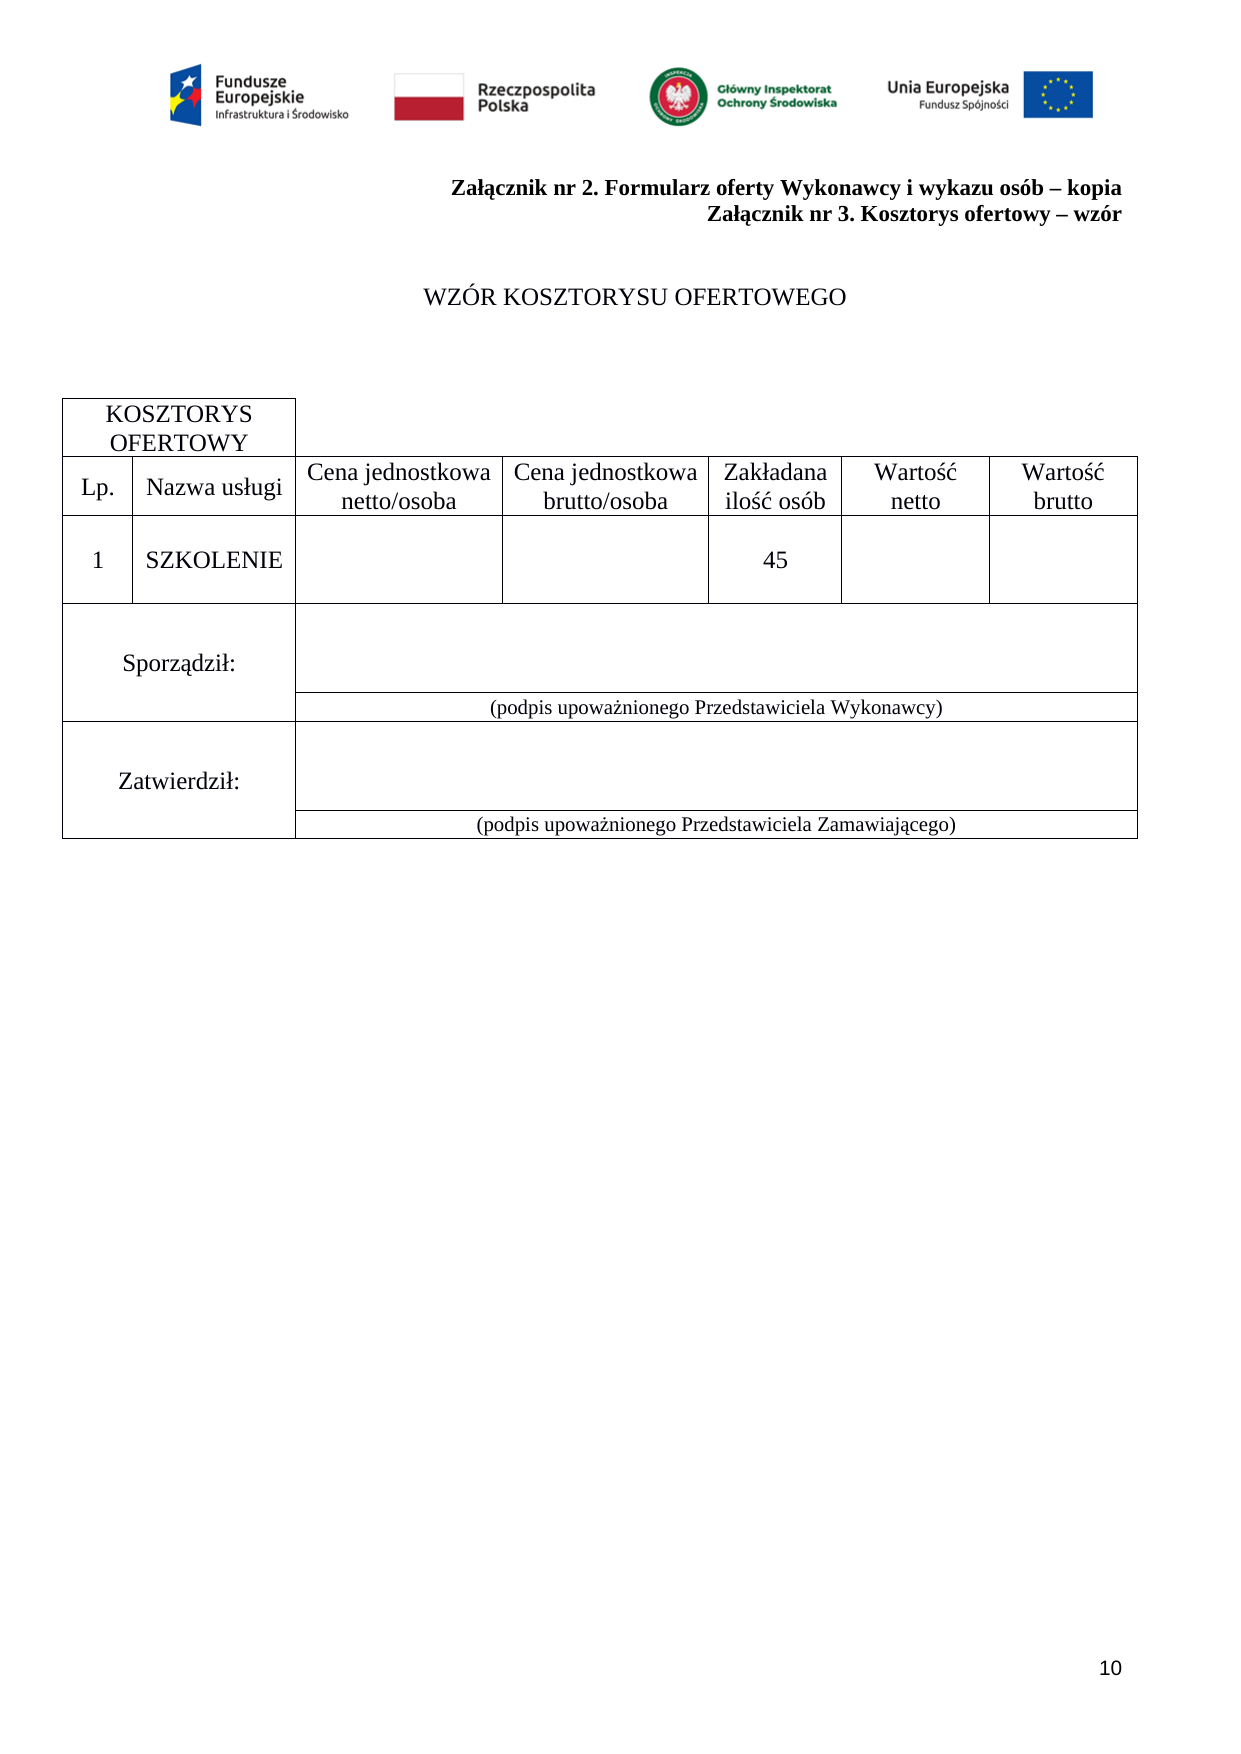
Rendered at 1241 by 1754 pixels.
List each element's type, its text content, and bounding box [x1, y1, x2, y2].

table_cell SZKOLENIE [133, 516, 295, 603]
table_cell [990, 516, 1137, 603]
table_cell Zakładana ilość osób [709, 457, 841, 515]
table_cell Zatwierdził: [63, 722, 295, 838]
table_cell [503, 516, 708, 603]
table_cell [842, 516, 989, 603]
table_cell [296, 722, 1137, 810]
table_cell Wartość brutto [990, 457, 1137, 515]
table_cell [296, 516, 502, 603]
table_cell (podpis upoważnionego Przedstawiciela Zamawiającego) [296, 811, 1137, 838]
table_cell [296, 604, 1137, 692]
table_cell Sporządził: [63, 604, 295, 721]
table_cell Wartość netto [842, 457, 989, 515]
table_cell 1 [63, 516, 132, 603]
table_cell Nazwa usługi [133, 457, 295, 515]
text Załącznik nr 2. Formularz oferty Wykonawcy i wykazu osób – kopia [148, 174, 1122, 200]
picture [162, 49, 1108, 140]
table_cell Lp. [63, 457, 132, 515]
text WZÓR KOSZTORYSU OFERTOWEGO [148, 282, 1122, 311]
table_cell Cena jednostkowa netto/osoba [296, 457, 502, 515]
text Załącznik nr 3. Kosztorys ofertowy – wzór [148, 200, 1122, 227]
table_cell Cena jednostkowa brutto/osoba [503, 457, 708, 515]
table_cell (podpis upoważnionego Przedstawiciela Wykonawcy) [296, 693, 1137, 721]
table_header KOSZTORYS OFERTOWY [63, 399, 295, 456]
table_cell 45 [709, 516, 841, 603]
